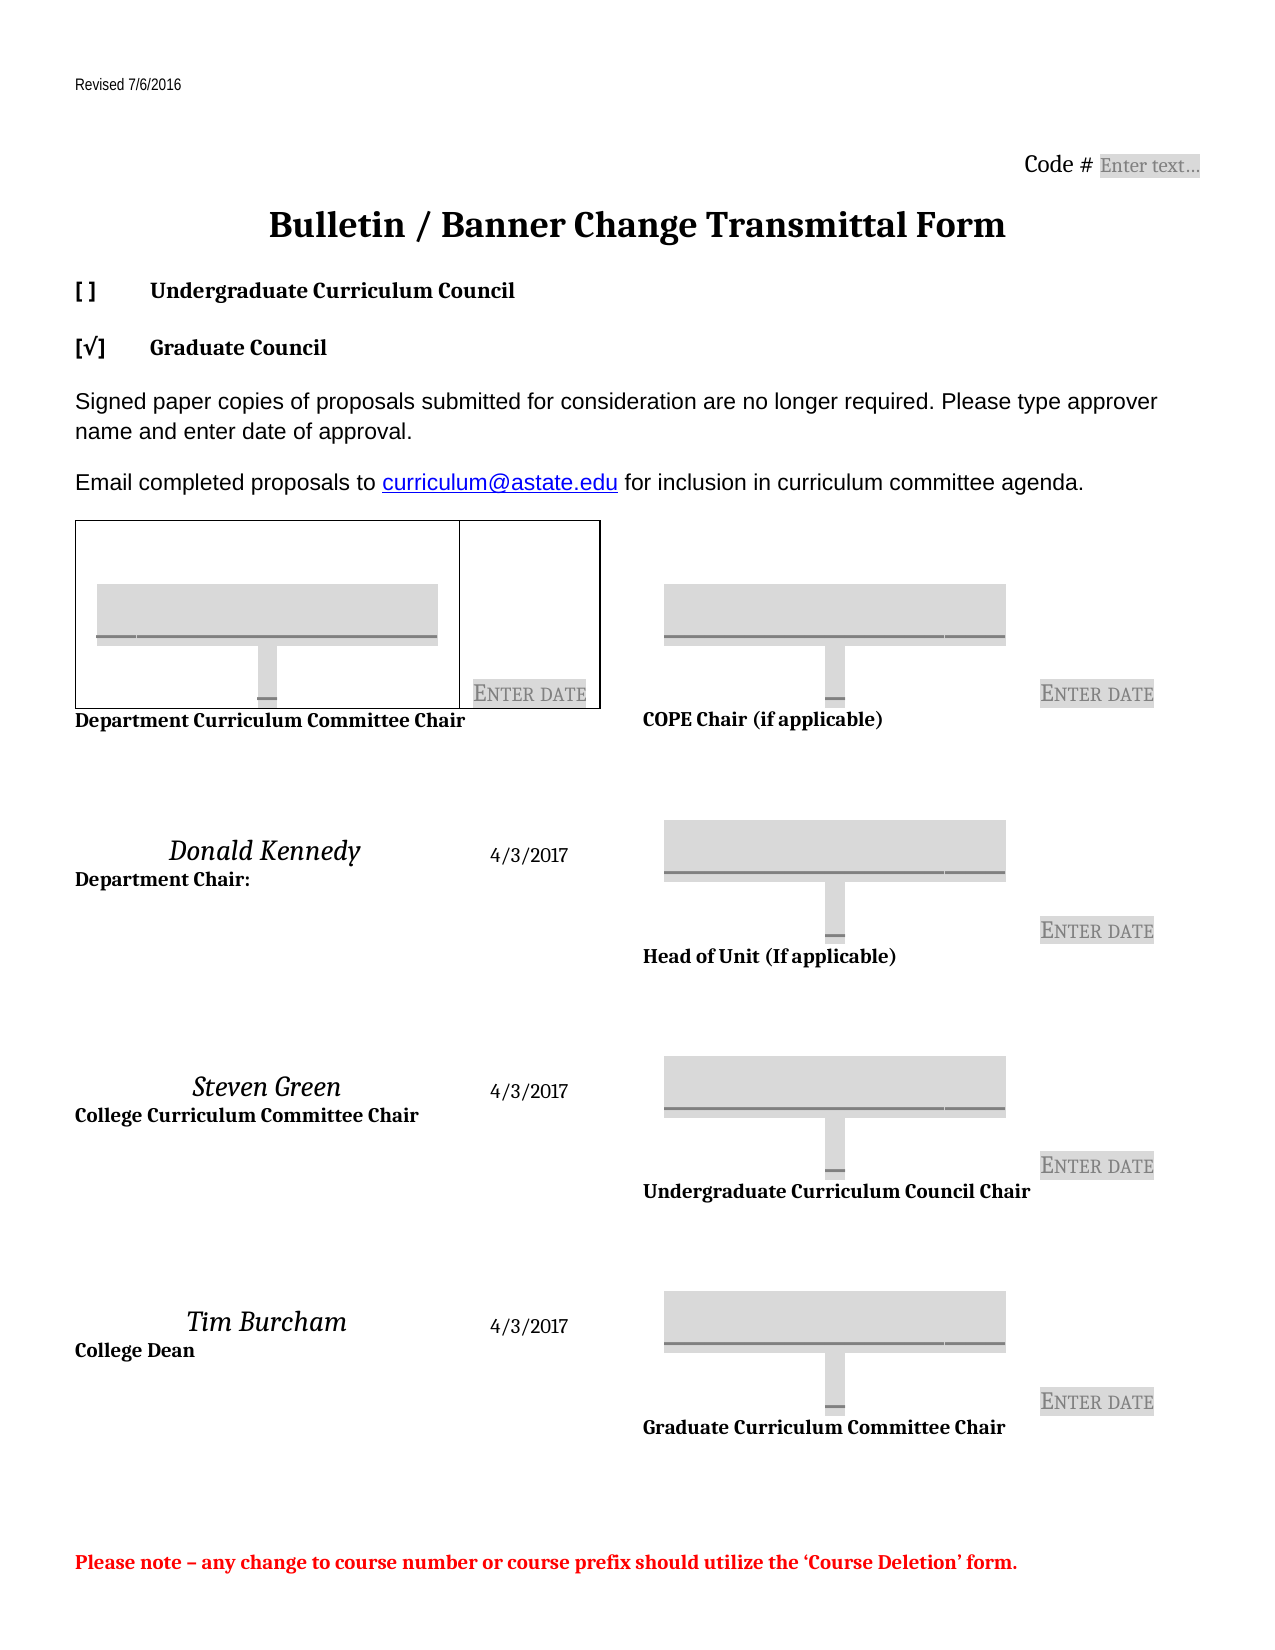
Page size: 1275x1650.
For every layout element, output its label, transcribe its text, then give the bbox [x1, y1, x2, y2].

text [ ] Undergraduate Curriculum Council [75, 274, 1200, 306]
text Signed paper copies of proposals submitted for consideration are no longer required. Please type approver name and enter date of approval. [75, 388, 1200, 444]
table_cell College Curriculum Committee Chair [64, 993, 632, 1229]
table_header COPE Chair (if applicable) [632, 520, 1199, 758]
table_cell College Dean [64, 1229, 632, 1464]
table_cell Department Chair: [64, 758, 632, 993]
text Email completed proposals to curriculum@astate.edu for inclusion in curriculum committee agenda. [75, 469, 1200, 495]
table_cell Undergraduate Curriculum Council Chair [632, 993, 1199, 1229]
table_header Department Curriculum Committee Chair [64, 520, 632, 758]
text Code # [75, 150, 1200, 179]
table_cell Head of Unit (If applicable) [632, 758, 1199, 993]
text Bulletin / Banner Change Transmittal Form [75, 204, 1200, 247]
table_cell Graduate Curriculum Committee Chair [632, 1229, 1199, 1464]
text [√] Graduate Council [75, 331, 1200, 362]
